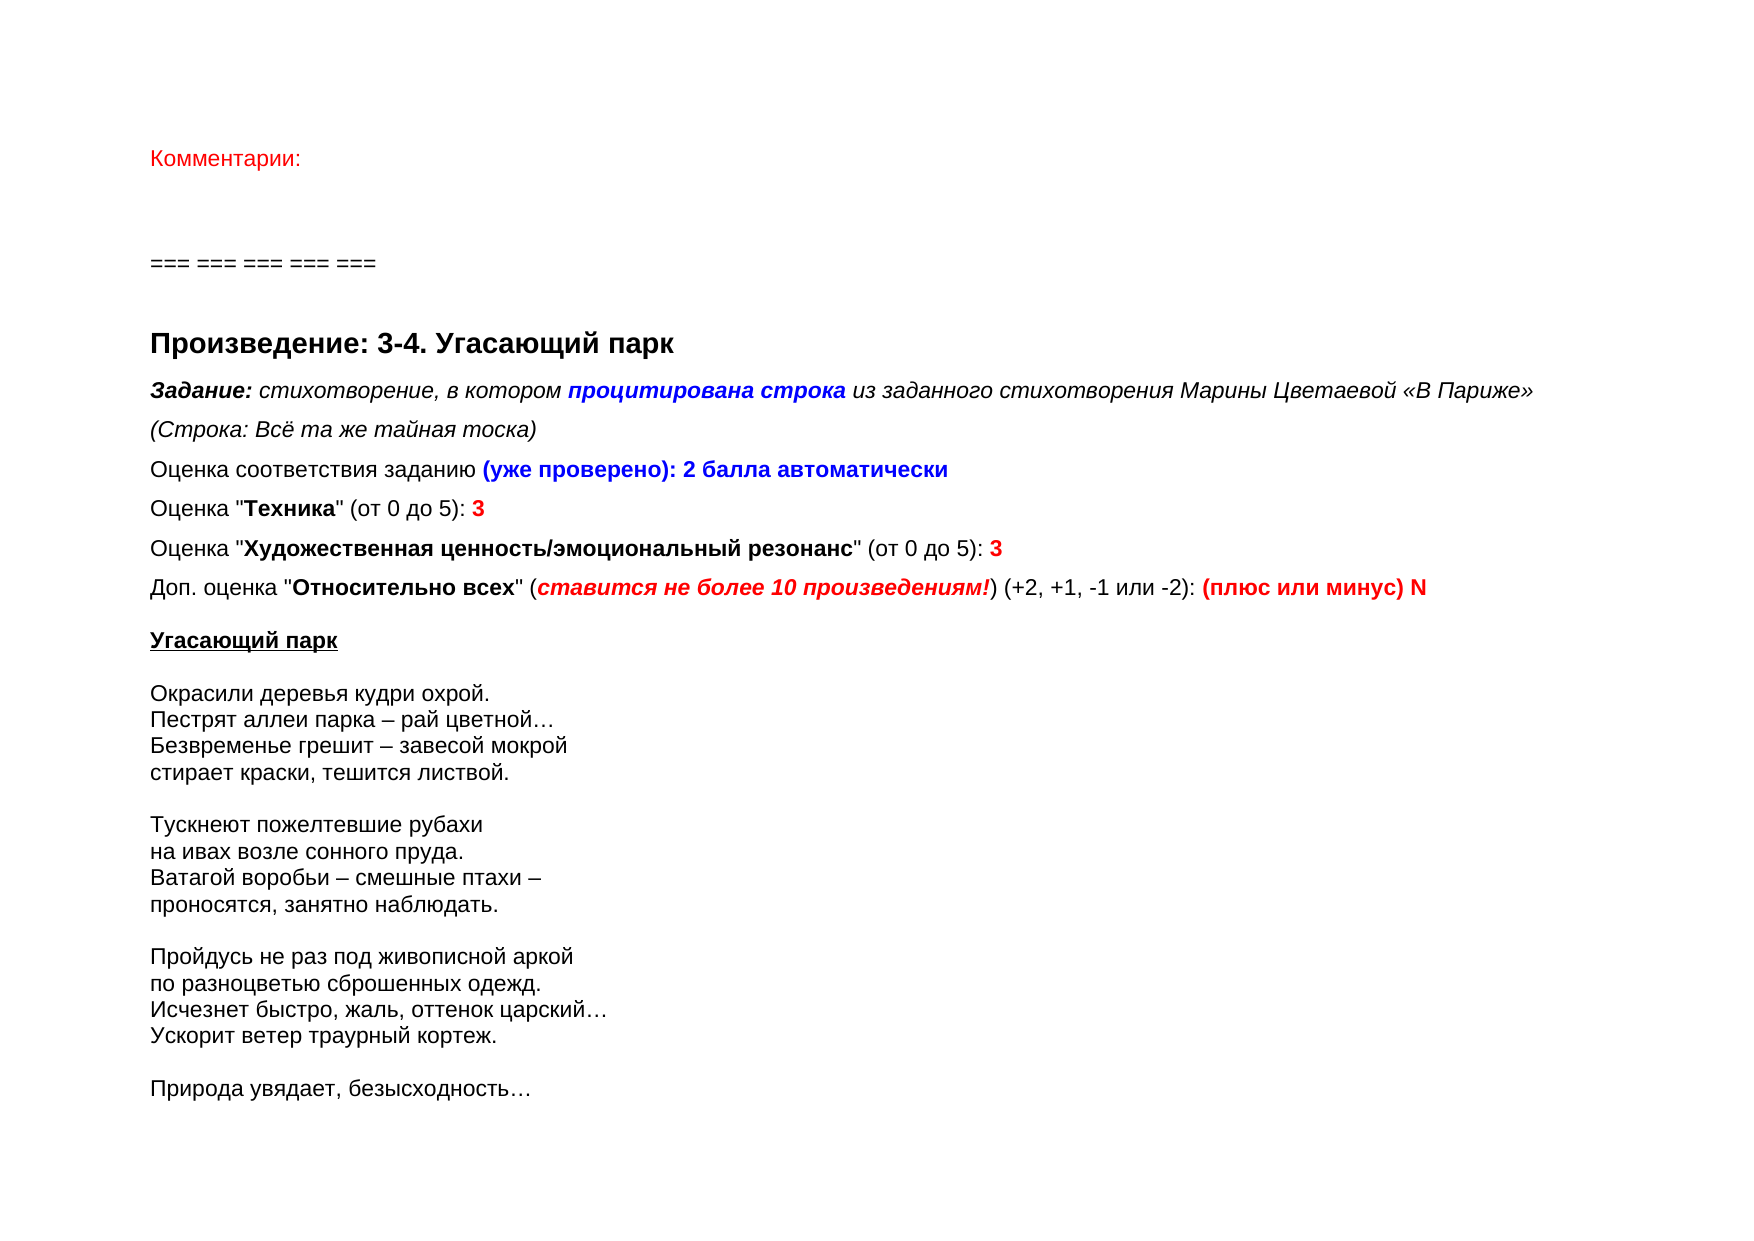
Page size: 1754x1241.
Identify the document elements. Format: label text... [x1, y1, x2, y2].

text по разноцветью сброшенных одежд. [150, 969, 1604, 996]
text Угасающий парк [150, 627, 1604, 653]
text Исчезнет быстро, жаль, оттенок царский… [150, 996, 1604, 1022]
text (Строка: Всё та же тайная тоска) [150, 416, 1604, 443]
text Доп. оценка "Относительно всех" (ставится не более 10 произведениям!) (+2, +1, -1 или -2): (плюс или минус) N [150, 574, 1604, 601]
text Ватагой воробьи – смешные птахи – [150, 864, 1604, 891]
text Пройдусь не раз под живописной аркой [150, 943, 1604, 969]
text Произведение: 3-4. Угасающий парк [150, 327, 1604, 360]
text Ускорит ветер траурный кортеж. [150, 1022, 1604, 1049]
text === === === === === [150, 250, 1604, 276]
text проносятся, занятно наблюдать. [150, 891, 1604, 917]
text стирает краски, тешится листвой. [150, 759, 1604, 785]
text на ивах возле сонного пруда. [150, 838, 1604, 864]
text Оценка "Техника" (от 0 до 5): 3 [150, 495, 1604, 522]
text Окрасили деревья кудри охрой. [150, 680, 1604, 706]
text Пестрят аллеи парка – рай цветной… [150, 706, 1604, 732]
text Оценка "Художественная ценность/эмоциональный резонанс" (от 0 до 5): 3 [150, 535, 1604, 561]
text Задание: стихотворение, в котором процитирована строка из заданного стихотворения Марины Цветаевой «В Париже» [150, 377, 1604, 403]
text Оценка соответствия заданию (уже проверено): 2 балла автоматически [150, 456, 1604, 482]
text Комментарии: [150, 144, 1604, 171]
text Природа увядает, безысходность… [150, 1075, 1604, 1101]
text Тускнеют пожелтевшие рубахи [150, 811, 1604, 838]
text Безвременье грешит – завесой мокрой [150, 732, 1604, 759]
